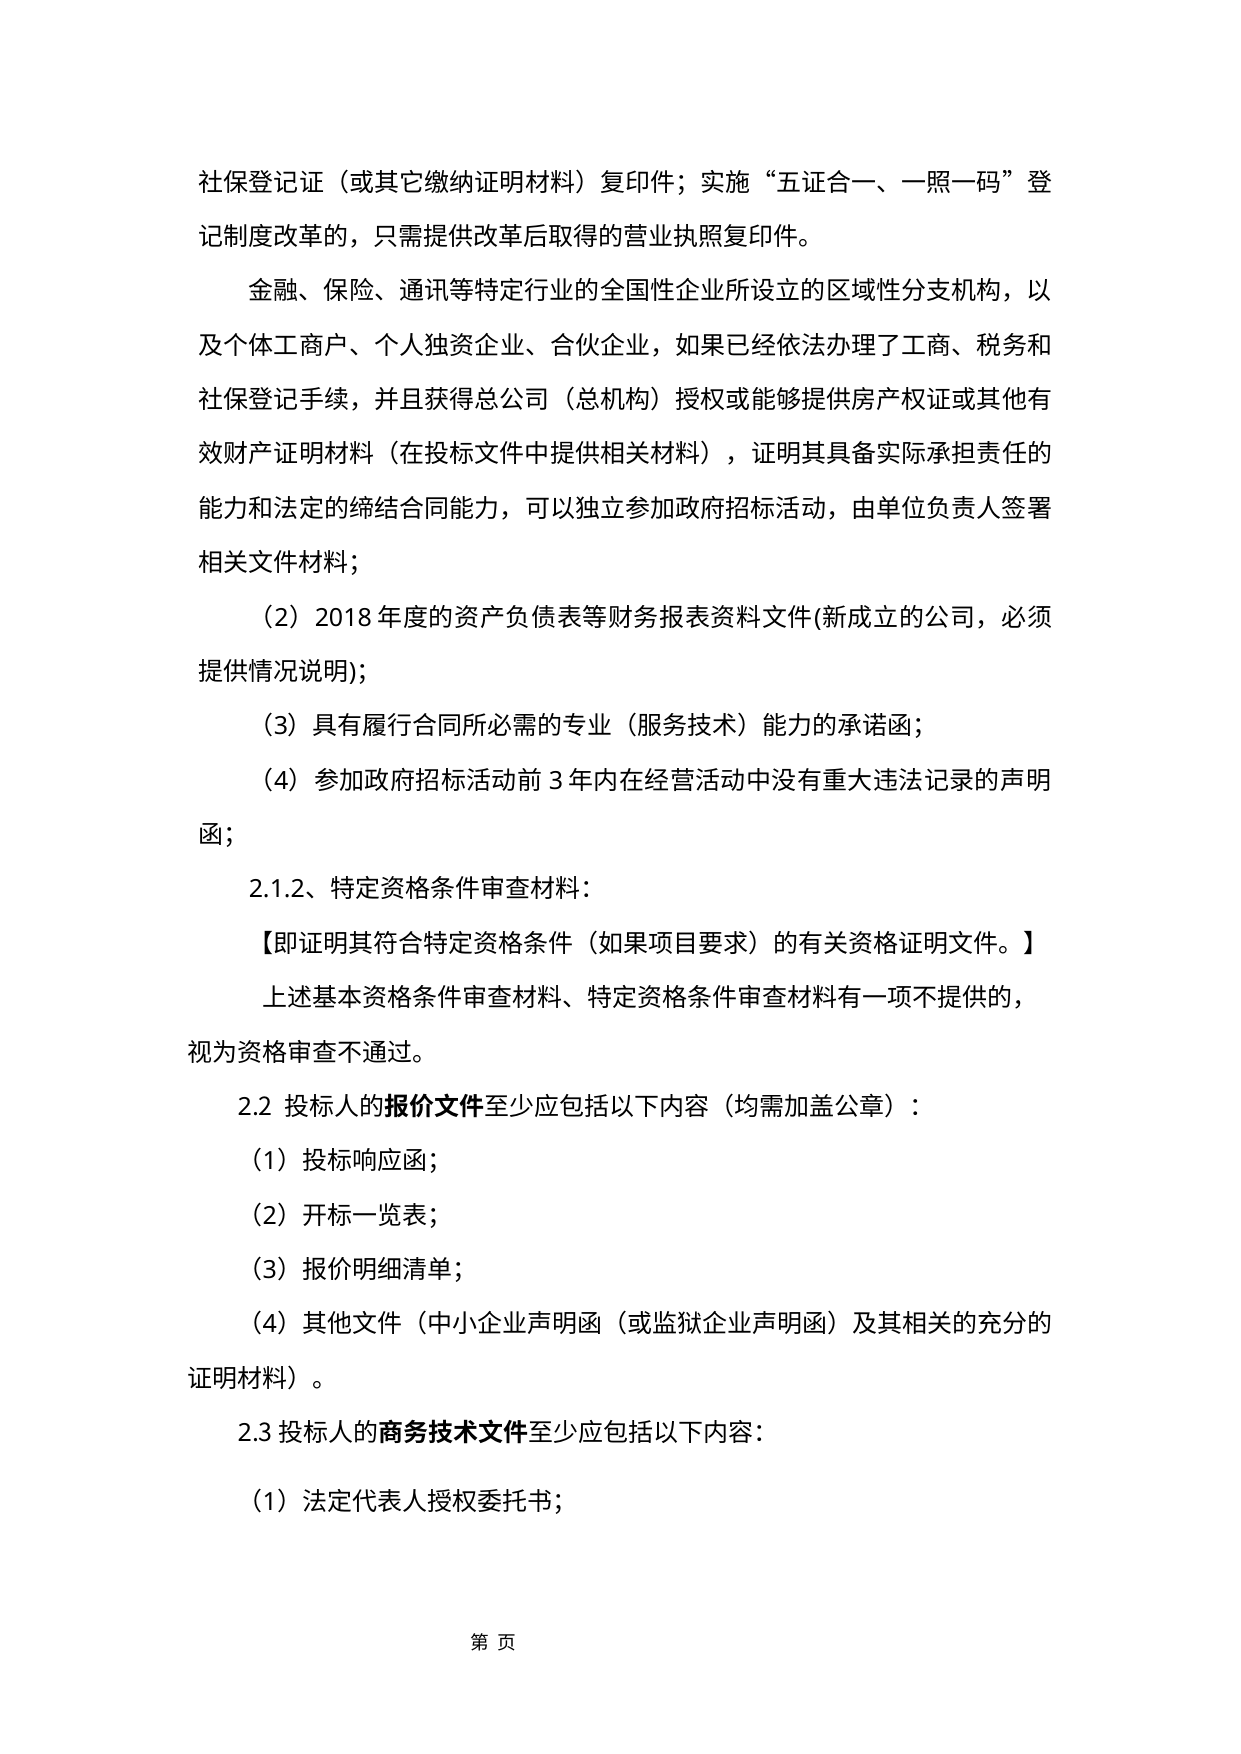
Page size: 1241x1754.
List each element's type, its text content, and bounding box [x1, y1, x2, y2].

text （4）其他文件（中小企业声明函（或监狱企业声明函）及其相关的充分的证明材料）。 [187, 1304, 1053, 1394]
text 上述基本资格条件审查材料、特定资格条件审查材料有一项不提供的，视为资格审查不通过。 [187, 978, 1053, 1068]
text （3）报价明细清单； [187, 1249, 1053, 1286]
text （2）2018年度的资产负债表等财务报表资料文件(新成立的公司，必须提供情况说明)； [198, 597, 1053, 688]
text （2）开标一览表； [187, 1195, 1053, 1231]
text （4）参加政府招标活动前3年内在经营活动中没有重大违法记录的声明函； [198, 760, 1053, 851]
text （1）投标响应函； [187, 1141, 1053, 1177]
text （3）具有履行合同所必需的专业（服务技术）能力的承诺函； [198, 706, 1053, 742]
text 金融、保险、通讯等特定行业的全国性企业所设立的区域性分支机构，以及个体工商户、个人独资企业、合伙企业，如果已经依法办理了工商、税务和社保登记手续，并且获得总公司（总机构）授权或能够提供房产权证或其他有效财产证明材料（在投标文件中提供相关材料），证明其具备实际承担责任的能力和法定的缔结合同能力，可以独立参加政府招标活动，由单位负责人签署相关文件材料； [198, 271, 1053, 579]
text 【即证明其符合特定资格条件（如果项目要求）的有关资格证明文件。】 [198, 923, 1053, 959]
text （1）法定代表人授权委托书； [187, 1467, 1059, 1532]
text 2.2 投标人的报价文件至少应包括以下内容（均需加盖公章）： [187, 1086, 1053, 1123]
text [198, 162, 1053, 253]
text 2.3 投标人的商务技术文件至少应包括以下内容： [187, 1413, 1053, 1449]
text 2.1.2、特定资格条件审查材料： [198, 869, 1053, 905]
